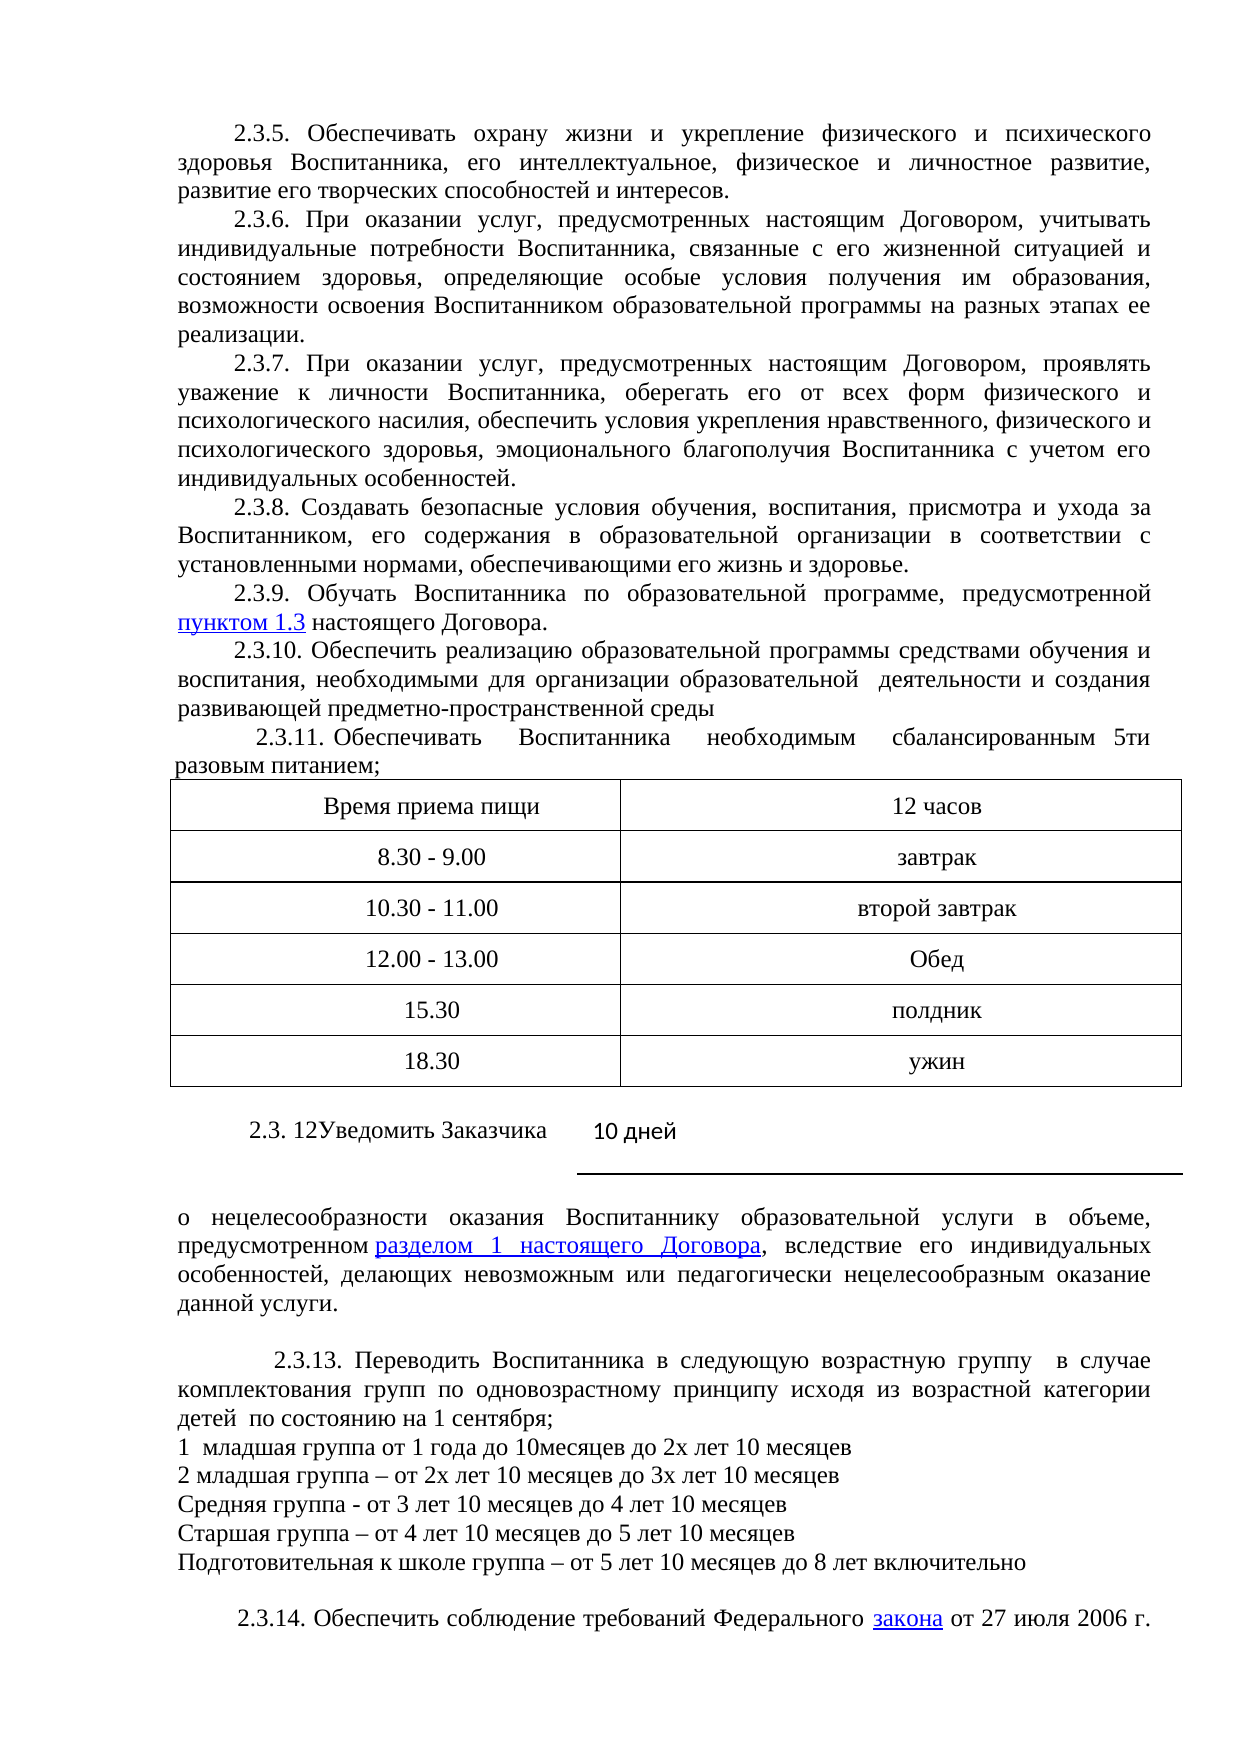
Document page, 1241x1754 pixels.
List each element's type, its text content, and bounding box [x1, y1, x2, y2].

text 2.3.6. При оказании услуг, предусмотренных настоящим Договором, учитывать индивидуальные потребности Воспитанника, связанные с его жизненной ситуацией и состоянием здоровья, определяющие особые условия получения им образования, возможности освоения Воспитанником образовательной программы на разных этапах ее реализации. [177, 204, 1152, 348]
text 2.3.13. Переводить Воспитанника в следующую возрастную группу в случае комплектования групп по одновозрастному принципу исходя из возрастной категории детей по состоянию на 1 сентября; [177, 1345, 1152, 1432]
table_cell второй завтрак [621, 883, 1181, 932]
table_cell Обед [621, 934, 1181, 983]
table_header 12 часов [621, 780, 1181, 830]
table_header 10 дней [577, 1115, 1183, 1173]
text Подготовительная к школе группа – от 5 лет 10 месяцев до 8 лет включительно [177, 1547, 1152, 1575]
table_cell 8.30 - 9.00 [171, 831, 620, 881]
text 2.3.9. Обучать Воспитанника по образовательной программе, предусмотренной пунктом 1.3 настоящего Договора. [177, 578, 1152, 636]
table_cell 18.30 [171, 1036, 620, 1086]
table_cell 15.30 [171, 985, 620, 1034]
text о нецелесообразности оказания Воспитаннику образовательной услуги в объеме, предусмотренном разделом 1 настоящего Договора, вследствие его индивидуальных особенностей, делающих невозможным или педагогически нецелесообразным оказание данной услуги. [177, 1202, 1152, 1317]
text 2 младшая группа – от 2х лет 10 месяцев до 3х лет 10 месяцев [177, 1460, 1152, 1489]
text 2.3.10. Обеспечить реализацию образовательной программы средствами обучения и воспитания, необходимыми для организации образовательной деятельности и создания развивающей предметно-пространственной среды [177, 636, 1152, 722]
table_cell 10.30 - 11.00 [171, 883, 620, 932]
text 2.3.8. Создавать безопасные условия обучения, воспитания, присмотра и ухода за Воспитанником, его содержания в образовательной организации в соответствии с установленными нормами, обеспечивающими его жизнь и здоровье. [177, 492, 1152, 578]
table_cell ужин [621, 1036, 1181, 1086]
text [177, 1603, 1152, 1632]
text 1 младшая группа от 1 года до 10месяцев до 2х лет 10 месяцев [177, 1432, 1152, 1460]
text 2.3.11. Обеспечивать Воспитанника необходимым сбалансированным 5ти разовым питанием; [174, 722, 1152, 779]
text Старшая группа – от 4 лет 10 месяцев до 5 лет 10 месяцев [177, 1518, 1152, 1547]
table_cell завтрак [621, 831, 1181, 881]
table_cell 12.00 - 13.00 [171, 934, 620, 983]
text 2.3.7. При оказании услуг, предусмотренных настоящим Договором, проявлять уважение к личности Воспитанника, оберегать его от всех форм физического и психологического насилия, обеспечить условия укрепления нравственного, физического и психологического здоровья, эмоционального благополучия Воспитанника с учетом его индивидуальных особенностей. [177, 348, 1152, 492]
table_header Время приема пищи [171, 780, 620, 830]
table_cell полдник [621, 985, 1181, 1034]
table_header 2.3. 12Уведомить Заказчика [177, 1115, 577, 1173]
text Средняя группа - от 3 лет 10 месяцев до 4 лет 10 месяцев [177, 1489, 1152, 1518]
text 2.3.5. Обеспечивать охрану жизни и укрепление физического и психического здоровья Воспитанника, его интеллектуальное, физическое и личностное развитие, развитие его творческих способностей и интересов. [177, 118, 1152, 204]
